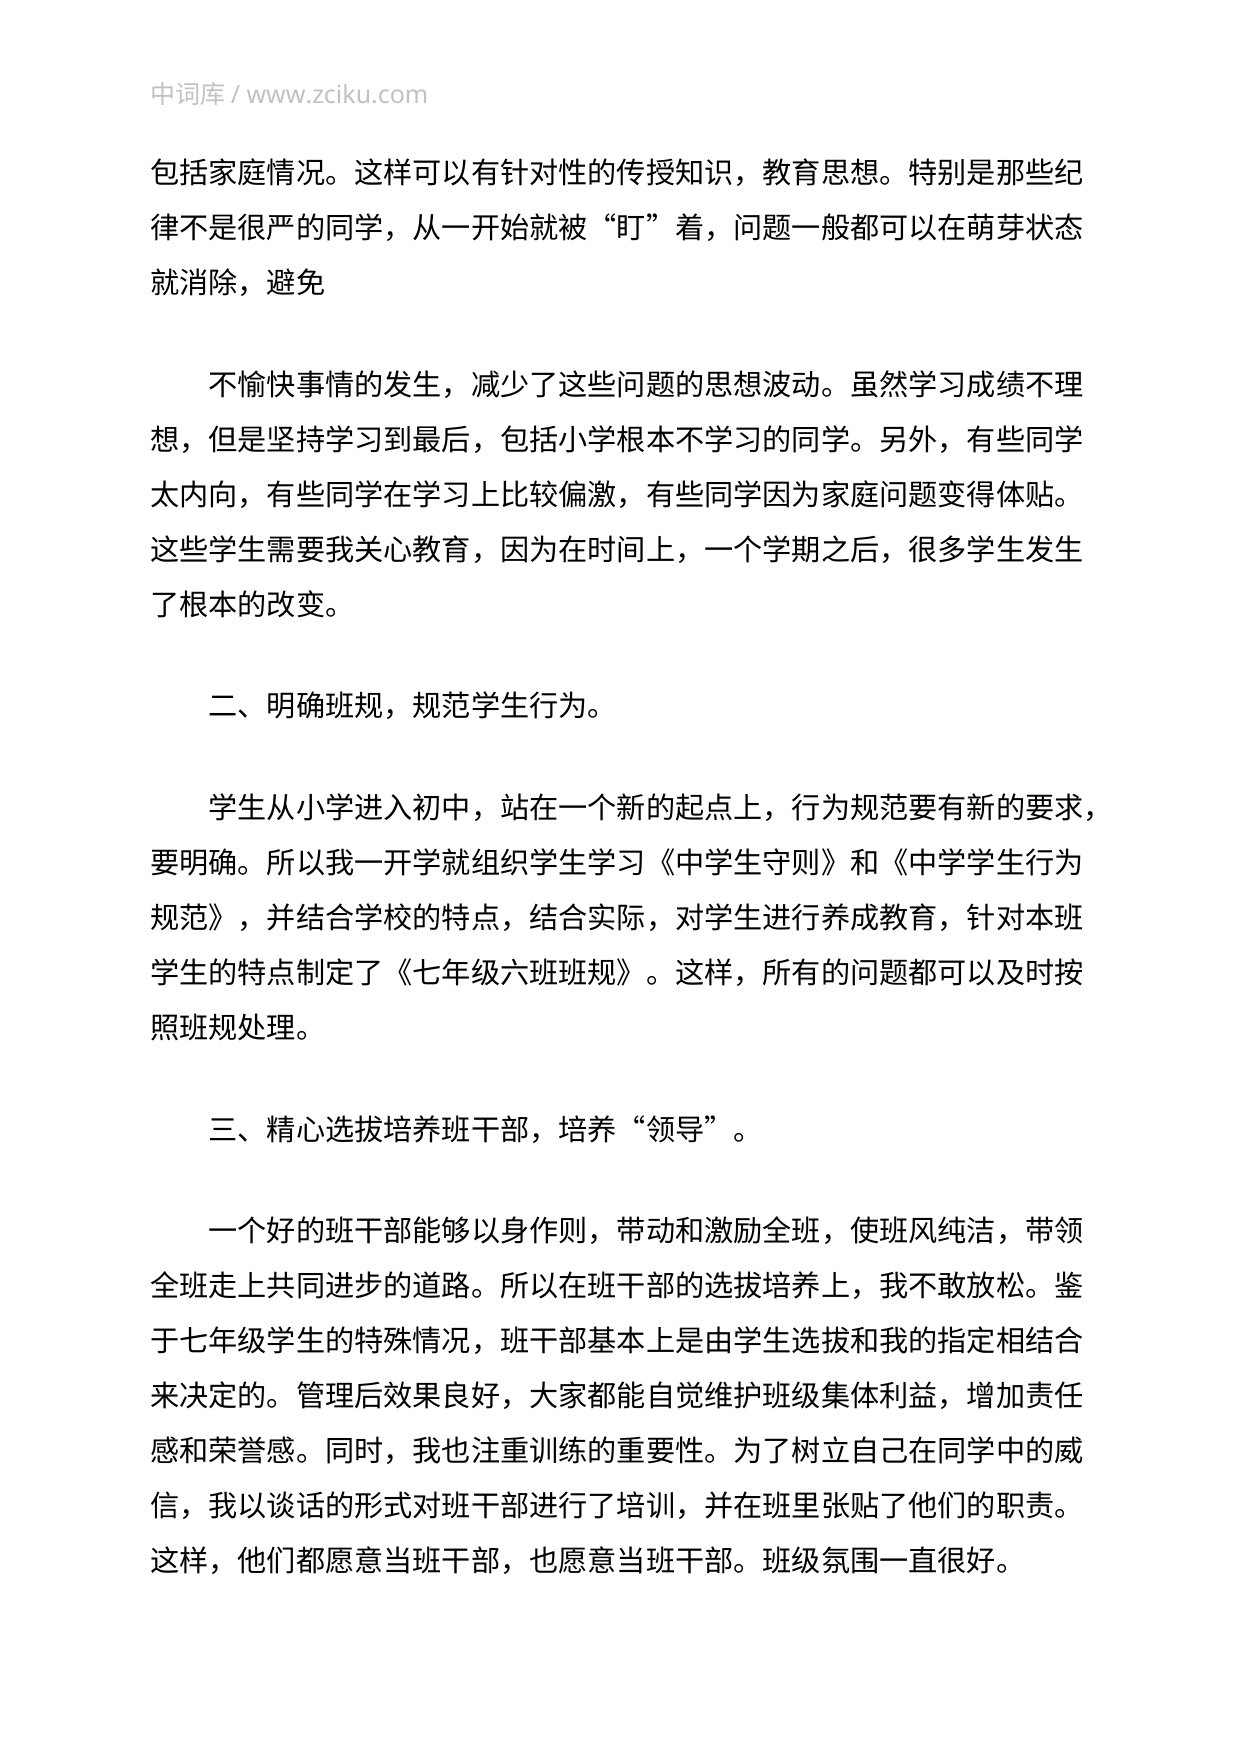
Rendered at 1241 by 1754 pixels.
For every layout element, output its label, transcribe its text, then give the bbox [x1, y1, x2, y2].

text 学生从小学进入初中，站在一个新的起点上，行为规范要有新的要求，要明确。所以我一开学就组织学生学习《中学生守则》和《中学学生行为规范》，并结合学校的特点，结合实际，对学生进行养成教育，针对本班学生的特点制定了《七年级六班班规》。这样，所有的问题都可以及时按照班规处理。 [150, 785, 1090, 1047]
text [150, 150, 1090, 302]
text 三、精心选拔培养班干部，培养“领导”。 [150, 1106, 1090, 1148]
text 一个好的班干部能够以身作则，带动和激励全班，使班风纯洁，带领全班走上共同进步的道路。所以在班干部的选拔培养上，我不敢放松。鉴于七年级学生的特殊情况，班干部基本上是由学生选拔和我的指定相结合来决定的。管理后效果良好，大家都能自觉维护班级集体利益，增加责任感和荣誉感。同时，我也注重训练的重要性。为了树立自己在同学中的威信，我以谈话的形式对班干部进行了培训，并在班里张贴了他们的职责。这样，他们都愿意当班干部，也愿意当班干部。班级氛围一直很好。 [150, 1208, 1090, 1579]
text 不愉快事情的发生，减少了这些问题的思想波动。虽然学习成绩不理想，但是坚持学习到最后，包括小学根本不学习的同学。另外，有些同学太内向，有些同学在学习上比较偏激，有些同学因为家庭问题变得体贴。这些学生需要我关心教育，因为在时间上，一个学期之后，很多学生发生了根本的改变。 [150, 362, 1090, 623]
text 二、明确班规，规范学生行为。 [150, 683, 1090, 725]
